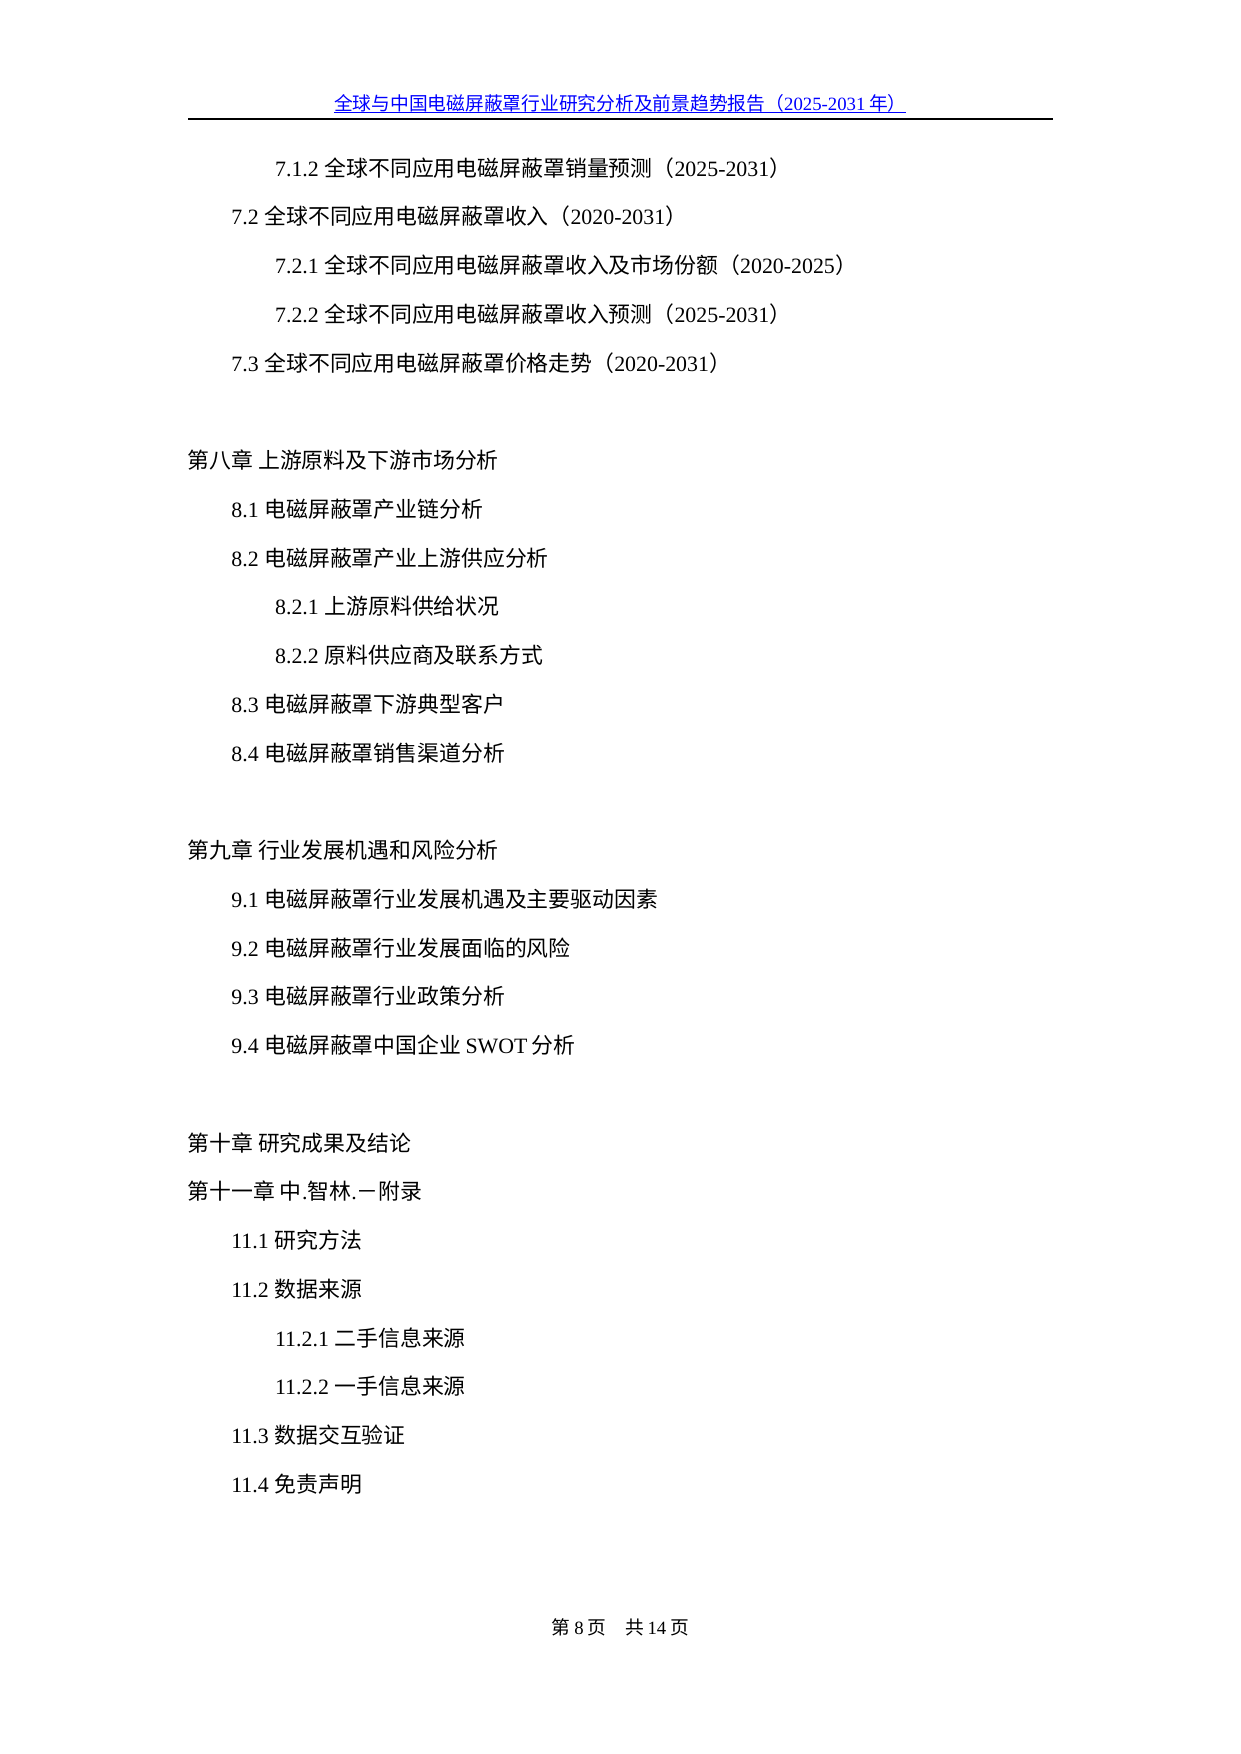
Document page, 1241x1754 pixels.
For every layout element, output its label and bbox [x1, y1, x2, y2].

text [187, 150, 1053, 1499]
